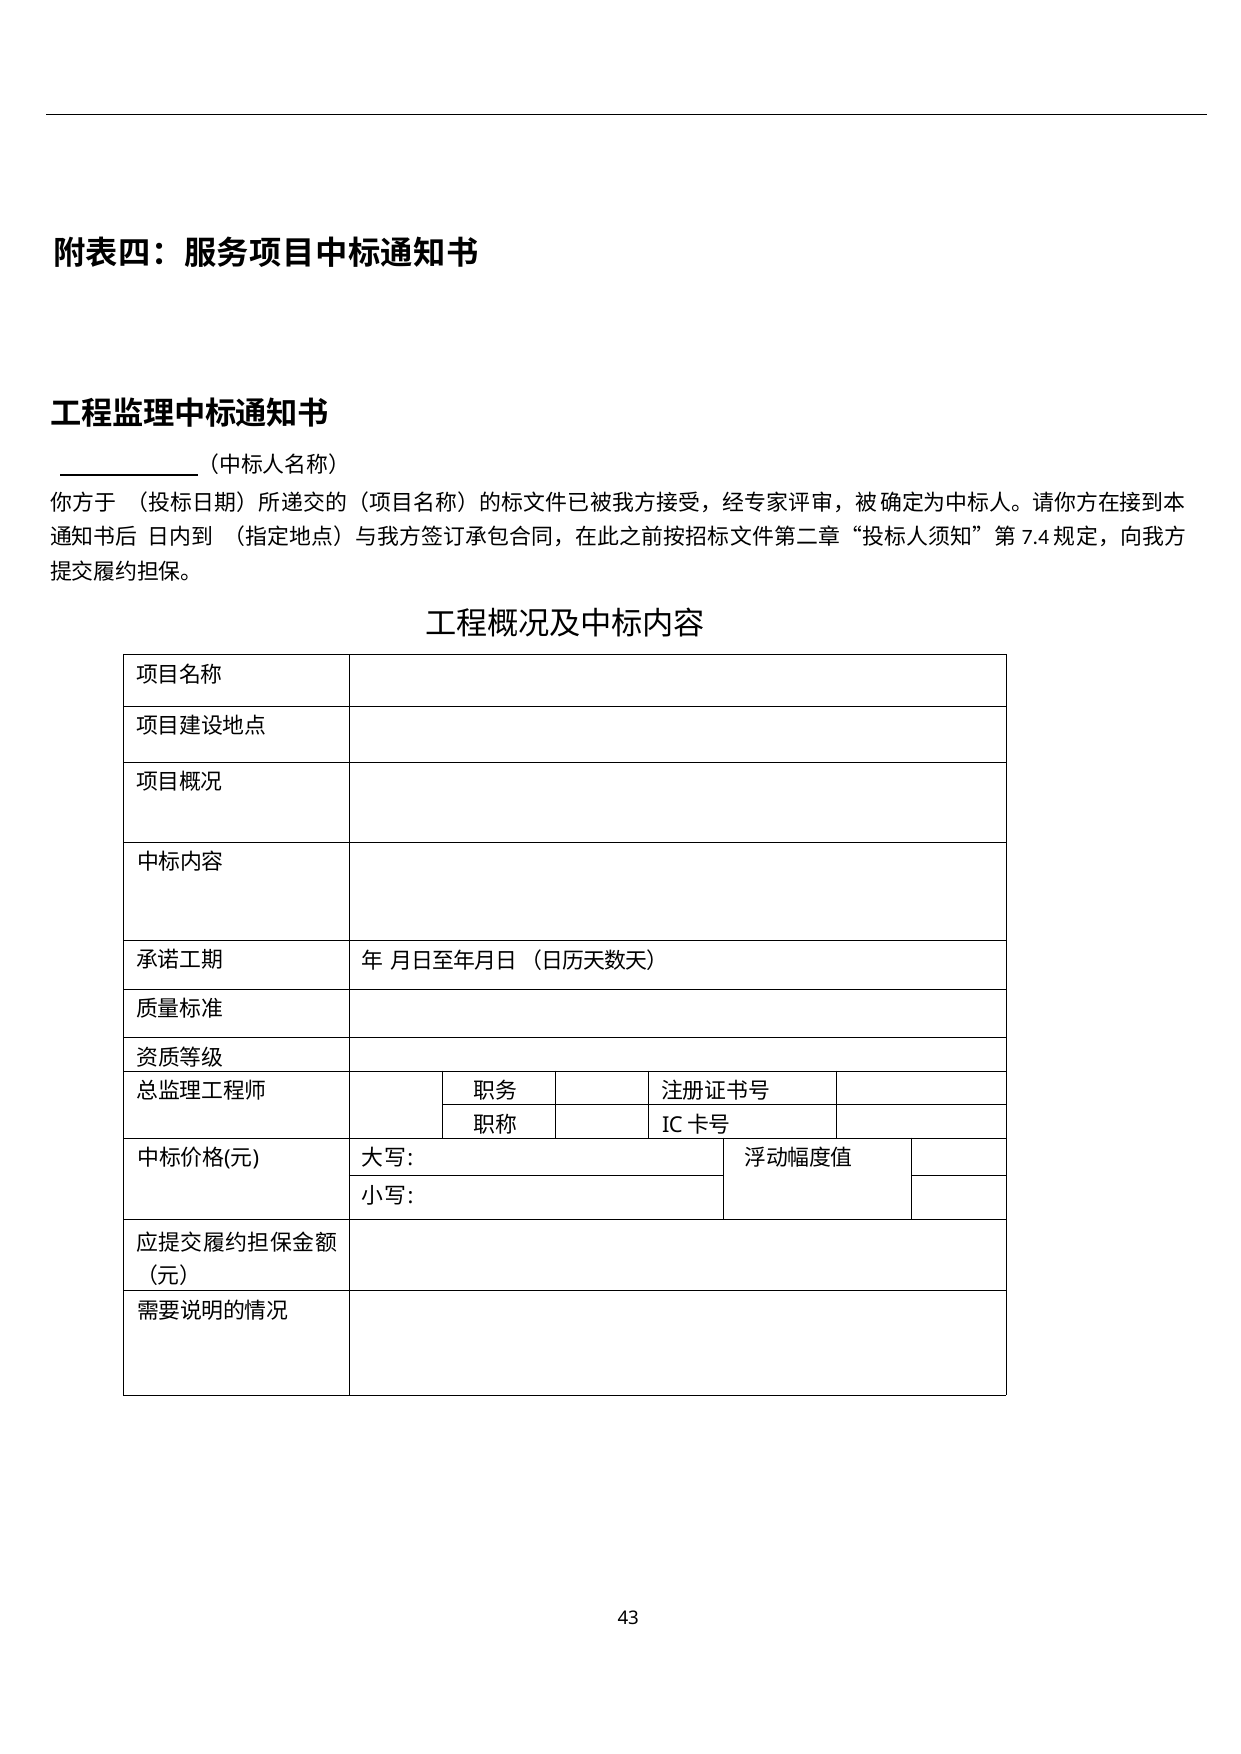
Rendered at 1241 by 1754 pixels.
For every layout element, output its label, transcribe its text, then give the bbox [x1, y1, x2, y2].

table_cell [350, 1291, 1006, 1395]
table_header 项目名称 [124, 655, 349, 706]
table_cell [837, 1072, 1006, 1104]
table_cell IC卡号 [649, 1105, 836, 1137]
table_cell 资质等级 [124, 1038, 349, 1071]
table_cell 职务 [443, 1072, 555, 1104]
table_cell [350, 1038, 1006, 1071]
table_cell [350, 1220, 1006, 1290]
table_cell [912, 1139, 1006, 1175]
table_cell 总监理工程师 [124, 1072, 349, 1137]
table_cell [912, 1176, 1006, 1219]
table_cell 质量标准 [124, 990, 349, 1037]
table_cell 承诺工期 [124, 941, 349, 989]
table_cell 项目概况 [124, 763, 349, 841]
table_cell [556, 1072, 648, 1104]
table_cell [837, 1105, 1006, 1137]
table_header [350, 655, 1006, 706]
table_cell [350, 763, 1006, 841]
table_cell 浮动幅度值 [724, 1139, 911, 1219]
text （中标人名称） [60, 449, 1207, 478]
table_cell 需要说明的情况 [124, 1291, 349, 1395]
table_cell 应提交履约担保金额（元） [124, 1220, 349, 1290]
text 工程监理中标通知书 [51, 392, 1207, 433]
text 你方于 （投标日期）所递交的（项目名称）的标文件已被我方接受，经专家评审，被确定为中标人。请你方在接到本通知书后 日内到 （指定地点）与我方签订承包合同，在此之前按招标文件第二章“投标人须知”第7.4规定，向我方提交履约担保。 [50, 484, 1186, 586]
table_cell 职称 [443, 1105, 555, 1137]
text 工程概况及中标内容 [425, 604, 1207, 643]
table_cell 中标价格(元) [124, 1139, 349, 1219]
table_cell [350, 990, 1006, 1037]
table_cell 中标内容 [124, 843, 349, 939]
table_cell 小写: [350, 1176, 723, 1219]
table_cell 年 月日至年月日 （日历天数天） [350, 941, 1006, 989]
table_cell [350, 1072, 442, 1137]
table_cell [350, 843, 1006, 939]
text 附表四：服务项目中标通知书 [53, 229, 1207, 273]
table_cell 注册证书号 [649, 1072, 836, 1104]
table_cell 项目建设地点 [124, 707, 349, 762]
table_cell [556, 1105, 648, 1137]
table_cell [350, 707, 1006, 762]
table_cell 大写: [350, 1139, 723, 1175]
